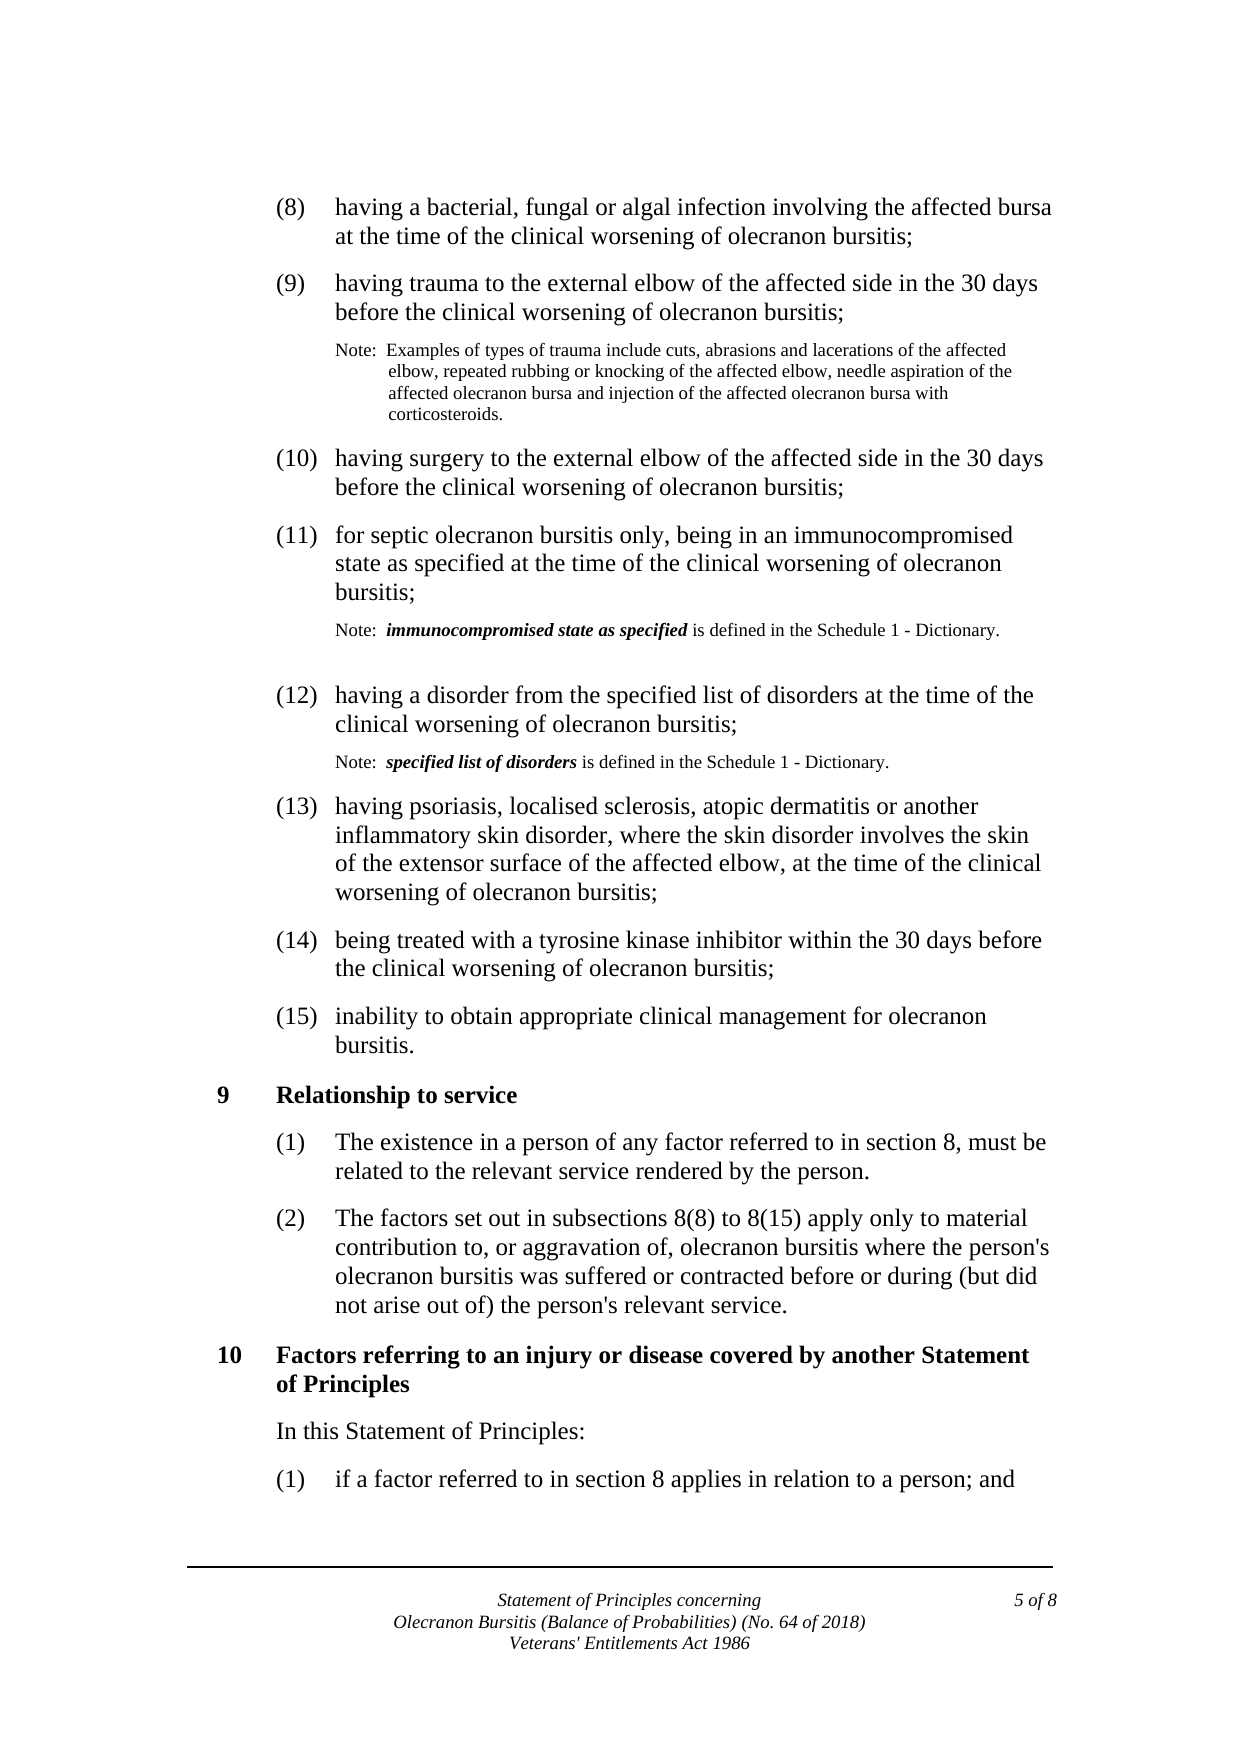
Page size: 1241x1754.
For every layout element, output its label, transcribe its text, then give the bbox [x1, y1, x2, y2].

text inability to obtain appropriate clinical management for olecranon bursitis. [276, 1001, 1053, 1058]
text Factors referring to an injury or disease covered by another Statement of Principles [217, 1339, 1053, 1398]
text In this Statement of Principles: [276, 1416, 1053, 1445]
text Relationship to service [217, 1079, 1053, 1108]
text Note: immunocompromised state as specified is defined in the Schedule 1 - Dictionary. [335, 619, 1053, 662]
text for septic olecranon bursitis only, being in an immunocompromised state as specified at the time of the clinical worsening of olecranon bursitis; [276, 520, 1053, 606]
text having psoriasis, localised sclerosis, atopic dermatitis or another inflammatory skin disorder, where the skin disorder involves the skin of the extensor surface of the affected elbow, at the time of the clinical worsening of olecranon bursitis; [276, 791, 1053, 906]
text having trauma to the external elbow of the affected side in the 30 days before the clinical worsening of olecranon bursitis; [276, 268, 1053, 326]
text being treated with a tyrosine kinase inhibitor within the 30 days before the clinical worsening of olecranon bursitis; [276, 925, 1053, 982]
text having a disorder from the specified list of disorders at the time of the clinical worsening of olecranon bursitis; [276, 681, 1053, 738]
text Note: Examples of types of trauma include cuts, abrasions and lacerations of the affected elbow, repeated rubbing or knocking of the affected elbow, needle aspiration of the affected olecranon bursa and injection of the affected olecranon bursa with corticosteroids. [335, 338, 1053, 425]
text having a bacterial, fungal or algal infection involving the affected bursa at the time of the clinical worsening of olecranon bursitis; [276, 192, 1053, 249]
text The existence in a person of any factor referred to in section 8, must be related to the relevant service rendered by the person. [276, 1127, 1053, 1185]
text The factors set out in subsections 8(8) to 8(15) apply only to material contribution to, or aggravation of, olecranon bursitis where the person's olecranon bursitis was suffered or contracted before or during (but did not arise out of) the person's relevant service. [276, 1203, 1053, 1318]
text Note: specified list of disorders is defined in the Schedule 1 - Dictionary. [335, 751, 1053, 772]
text having surgery to the external elbow of the affected side in the 30 days before the clinical worsening of olecranon bursitis; [276, 443, 1053, 501]
text if a factor referred to in section 8 applies in relation to a person; and [276, 1464, 1053, 1493]
